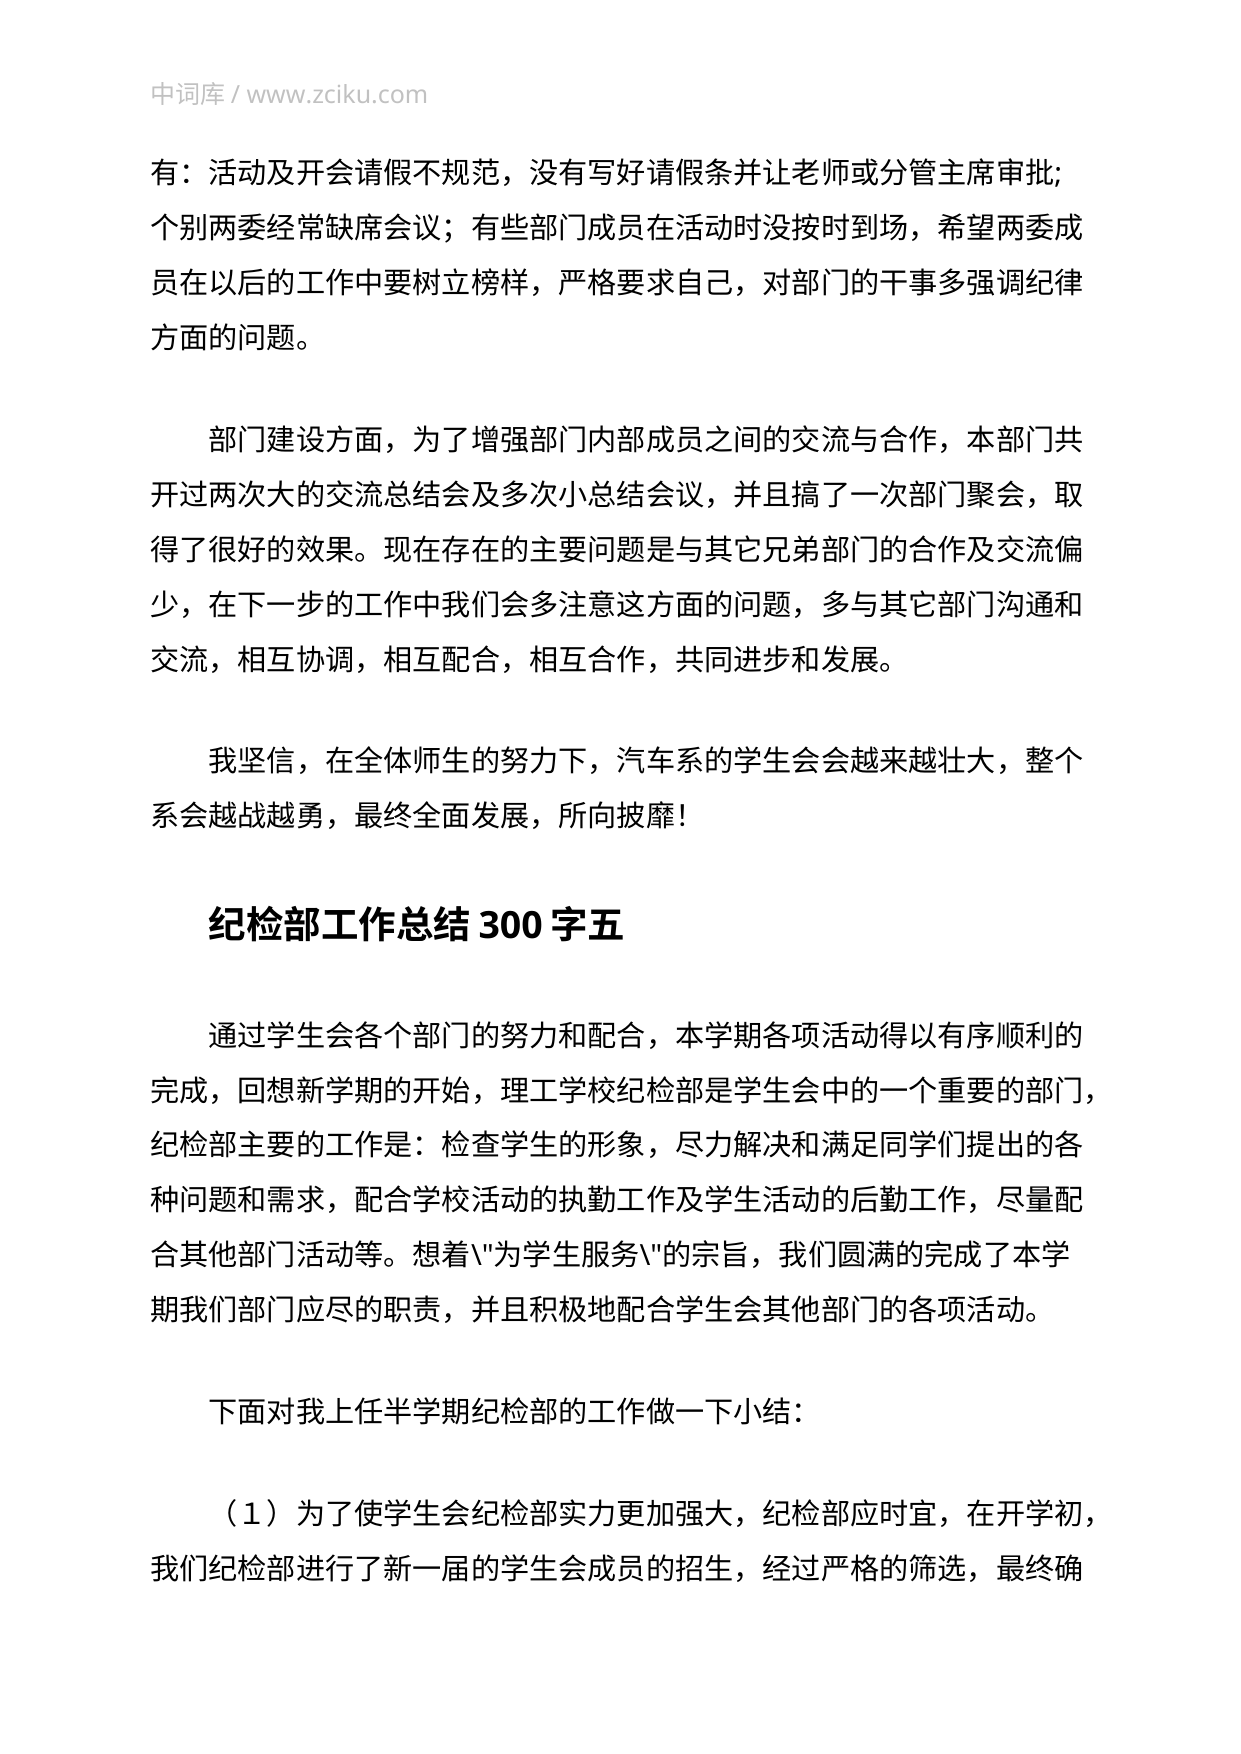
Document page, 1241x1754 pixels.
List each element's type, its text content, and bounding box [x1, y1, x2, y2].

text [150, 150, 1090, 357]
text 通过学生会各个部门的努力和配合，本学期各项活动得以有序顺利的完成，回想新学期的开始，理工学校纪检部是学生会中的一个重要的部门，纪检部主要的工作是：检查学生的形象，尽力解决和满足同学们提出的各种问题和需求，配合学校活动的执勤工作及学生活动的后勤工作，尽量配合其他部门活动等。想着\"为学生服务\"的宗旨，我们圆满的完成了本学期我们部门应尽的职责，并且积极地配合学生会其他部门的各项活动。 [150, 1012, 1090, 1329]
text 部门建设方面，为了增强部门内部成员之间的交流与合作，本部门共开过两次大的交流总结会及多次小总结会议，并且搞了一次部门聚会，取得了很好的效果。现在存在的主要问题是与其它兄弟部门的合作及交流偏少，在下一步的工作中我们会多注意这方面的问题，多与其它部门沟通和交流，相互协调，相互配合，相互合作，共同进步和发展。 [150, 417, 1090, 678]
text 我坚信，在全体师生的努力下，汽车系的学生会会越来越壮大，整个系会越战越勇，最终全面发展，所向披靡！ [150, 738, 1090, 835]
text 下面对我上任半学期纪检部的工作做一下小结： [150, 1388, 1090, 1431]
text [150, 1490, 1090, 1587]
text 纪检部工作总结300字五 [150, 894, 1090, 949]
